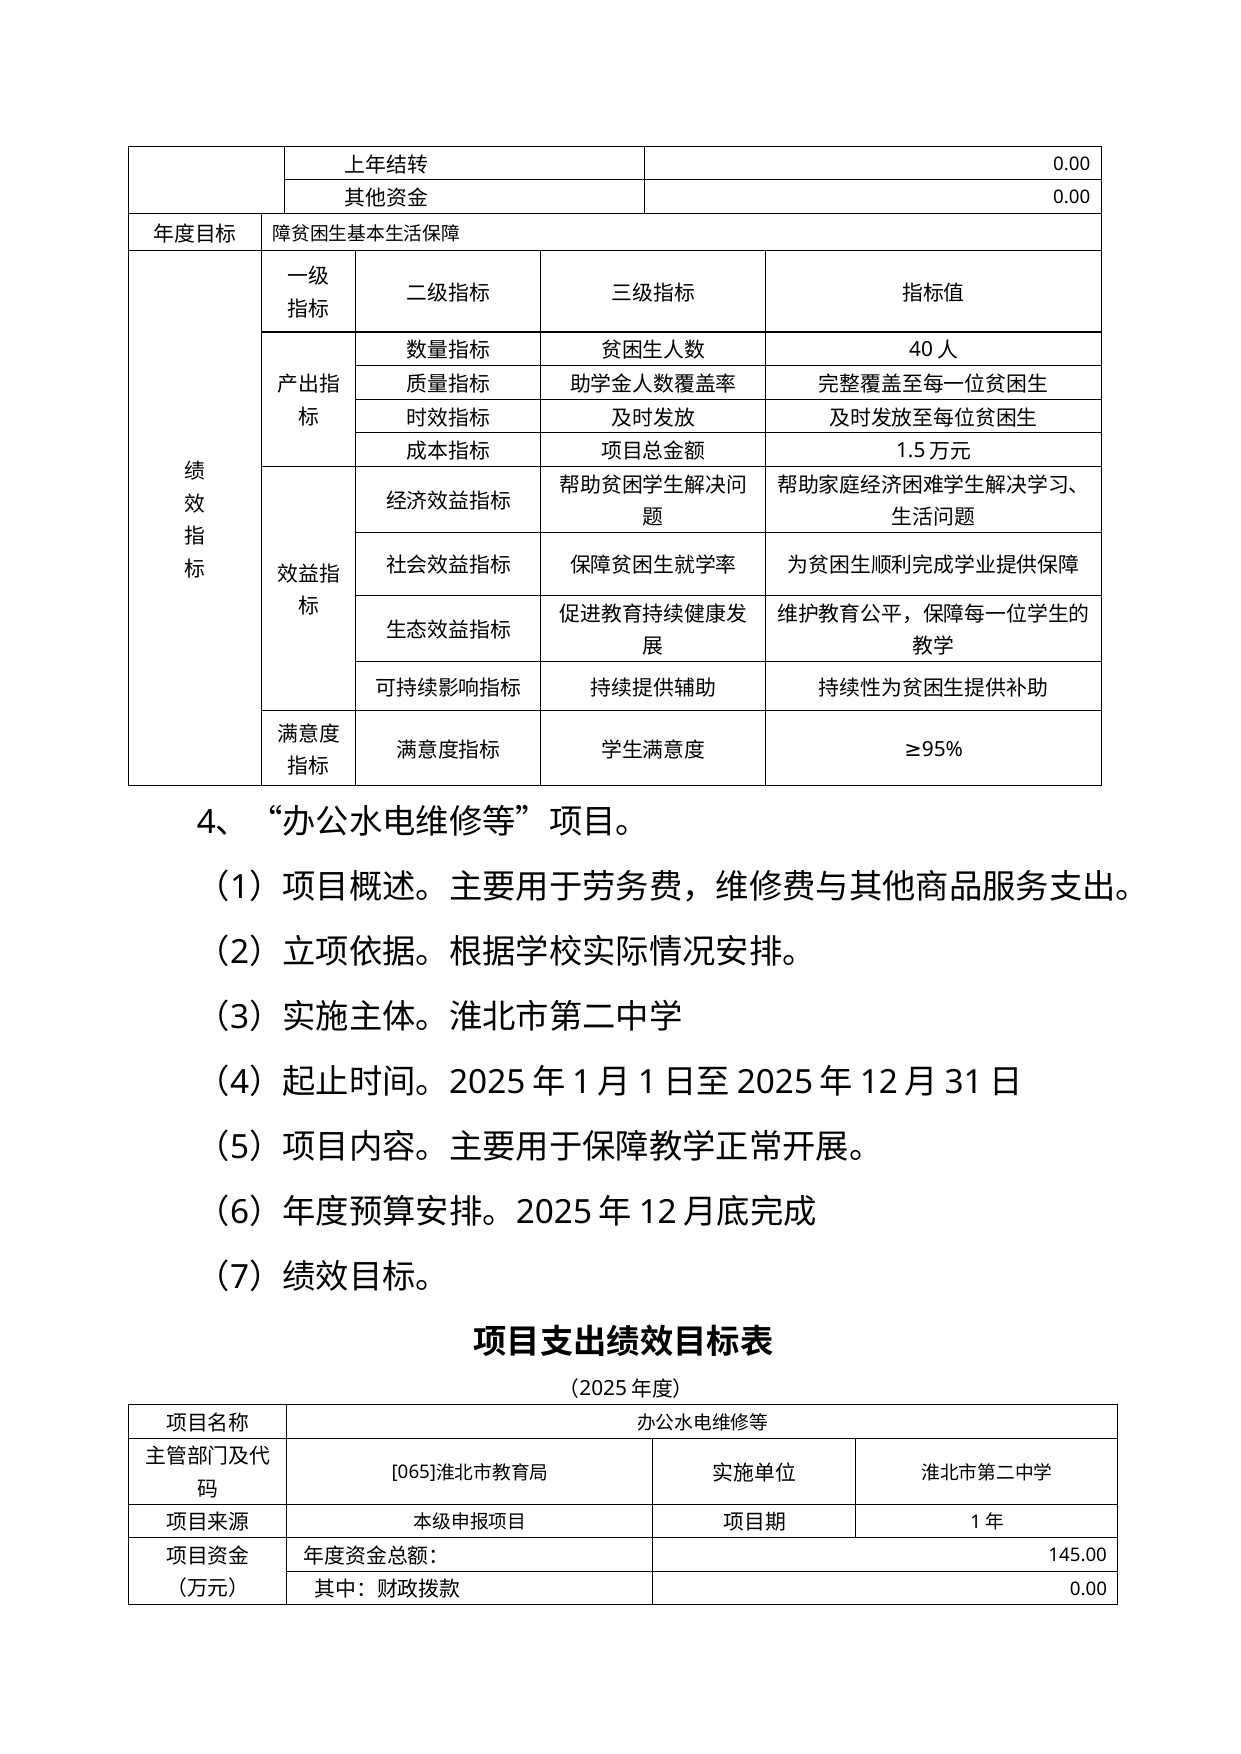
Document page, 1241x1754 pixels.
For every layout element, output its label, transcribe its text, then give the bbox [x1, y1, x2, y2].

table_cell 帮助家庭经济困难学生解决学习、生活问题 [766, 467, 1101, 532]
table_cell [065]淮北市教育局 [287, 1439, 652, 1503]
text （4）起止时间。2025年1月1日至2025年12月31日 [130, 1046, 1122, 1111]
table_cell 社会效益指标 [356, 533, 540, 595]
table_cell 数量指标 [356, 333, 540, 365]
table_cell 0.00 [645, 180, 1101, 213]
table_cell 二级指标 [356, 251, 540, 331]
table_cell 其中：财政拨款 [287, 1572, 652, 1604]
text （3）实施主体。淮北市第二中学 [130, 981, 1122, 1046]
table_cell 上年结转 [285, 147, 644, 179]
table_cell 1年 [856, 1505, 1117, 1537]
text （5）项目内容。主要用于保障教学正常开展。 [130, 1111, 1122, 1176]
text （1）项目概述。主要用于劳务费，维修费与其他商品服务支出。 [130, 851, 1122, 916]
table_cell 满意度指标 [356, 711, 540, 785]
table_cell 学生满意度 [541, 711, 765, 785]
table_cell 项目总金额 [541, 433, 765, 466]
table_cell 可持续影响指标 [356, 662, 540, 710]
table_cell 其他资金 [285, 180, 644, 213]
table_cell 时效指标 [356, 400, 540, 432]
table_cell 效益指标 [262, 467, 355, 710]
table_cell 项目期 [653, 1505, 855, 1537]
text （7）绩效目标。 [130, 1241, 1122, 1306]
table_cell 绩 效 指 标 [129, 251, 261, 785]
table_cell 及时发放至每位贫困生 [766, 400, 1101, 432]
table_cell 145.00 [653, 1538, 1117, 1571]
table_cell 项目资金 （万元） [129, 1538, 286, 1604]
table_cell 经济效益指标 [356, 467, 540, 532]
table_cell 质量指标 [356, 366, 540, 398]
table_cell 生态效益指标 [356, 596, 540, 661]
table_cell 持续性为贫困生提供补助 [766, 662, 1101, 710]
table_cell 年度目标 [129, 214, 261, 250]
table_cell 项目名称 [129, 1405, 286, 1437]
table_cell 三级指标 [541, 251, 765, 331]
text （6）年度预算安排。2025年12月底完成 [130, 1176, 1122, 1241]
table_cell 40人 [766, 333, 1101, 365]
table_cell 保障贫困生就学率 [541, 533, 765, 595]
table_cell 贫困生人数 [541, 333, 765, 365]
table_cell 满意度指标 [262, 711, 355, 785]
table_cell 为贫困生顺利完成学业提供保障 [766, 533, 1101, 595]
table_cell 1.5万元 [766, 433, 1101, 466]
table_cell 促进教育持续健康发展 [541, 596, 765, 661]
table_cell 持续提供辅助 [541, 662, 765, 710]
table_cell 维护教育公平，保障每一位学生的教学 [766, 596, 1101, 661]
table_cell 及时发放 [541, 400, 765, 432]
table_cell 0.00 [653, 1572, 1117, 1604]
table_cell 实施单位 [653, 1439, 855, 1503]
table_cell 办公水电维修等 [287, 1405, 1117, 1437]
table_header 项目支出绩效目标表 [128, 1306, 1118, 1371]
table_cell 项目来源 [129, 1505, 286, 1537]
table_cell 0.00 [645, 147, 1101, 179]
table_cell 完整覆盖至每一位贫困生 [766, 366, 1101, 398]
table_cell 障贫困生基本生活保障 [262, 214, 1101, 250]
table_cell ≥95% [766, 711, 1101, 785]
table_cell 成本指标 [356, 433, 540, 466]
table_cell （2025年度） [128, 1371, 1118, 1404]
table_cell 主管部门及代码 [129, 1439, 286, 1503]
table_cell 指标值 [766, 251, 1101, 331]
text （2）立项依据。根据学校实际情况安排。 [130, 916, 1122, 981]
table_cell 一级 指标 [262, 251, 355, 331]
table_cell 淮北市第二中学 [856, 1439, 1117, 1503]
table_cell 本级申报项目 [287, 1505, 652, 1537]
text 4、“办公水电维修等”项目。 [130, 786, 1122, 851]
table_cell 产出指标 [262, 333, 355, 466]
table_cell 助学金人数覆盖率 [541, 366, 765, 398]
table_cell 年度资金总额： [287, 1538, 652, 1571]
table_cell 帮助贫困学生解决问题 [541, 467, 765, 532]
